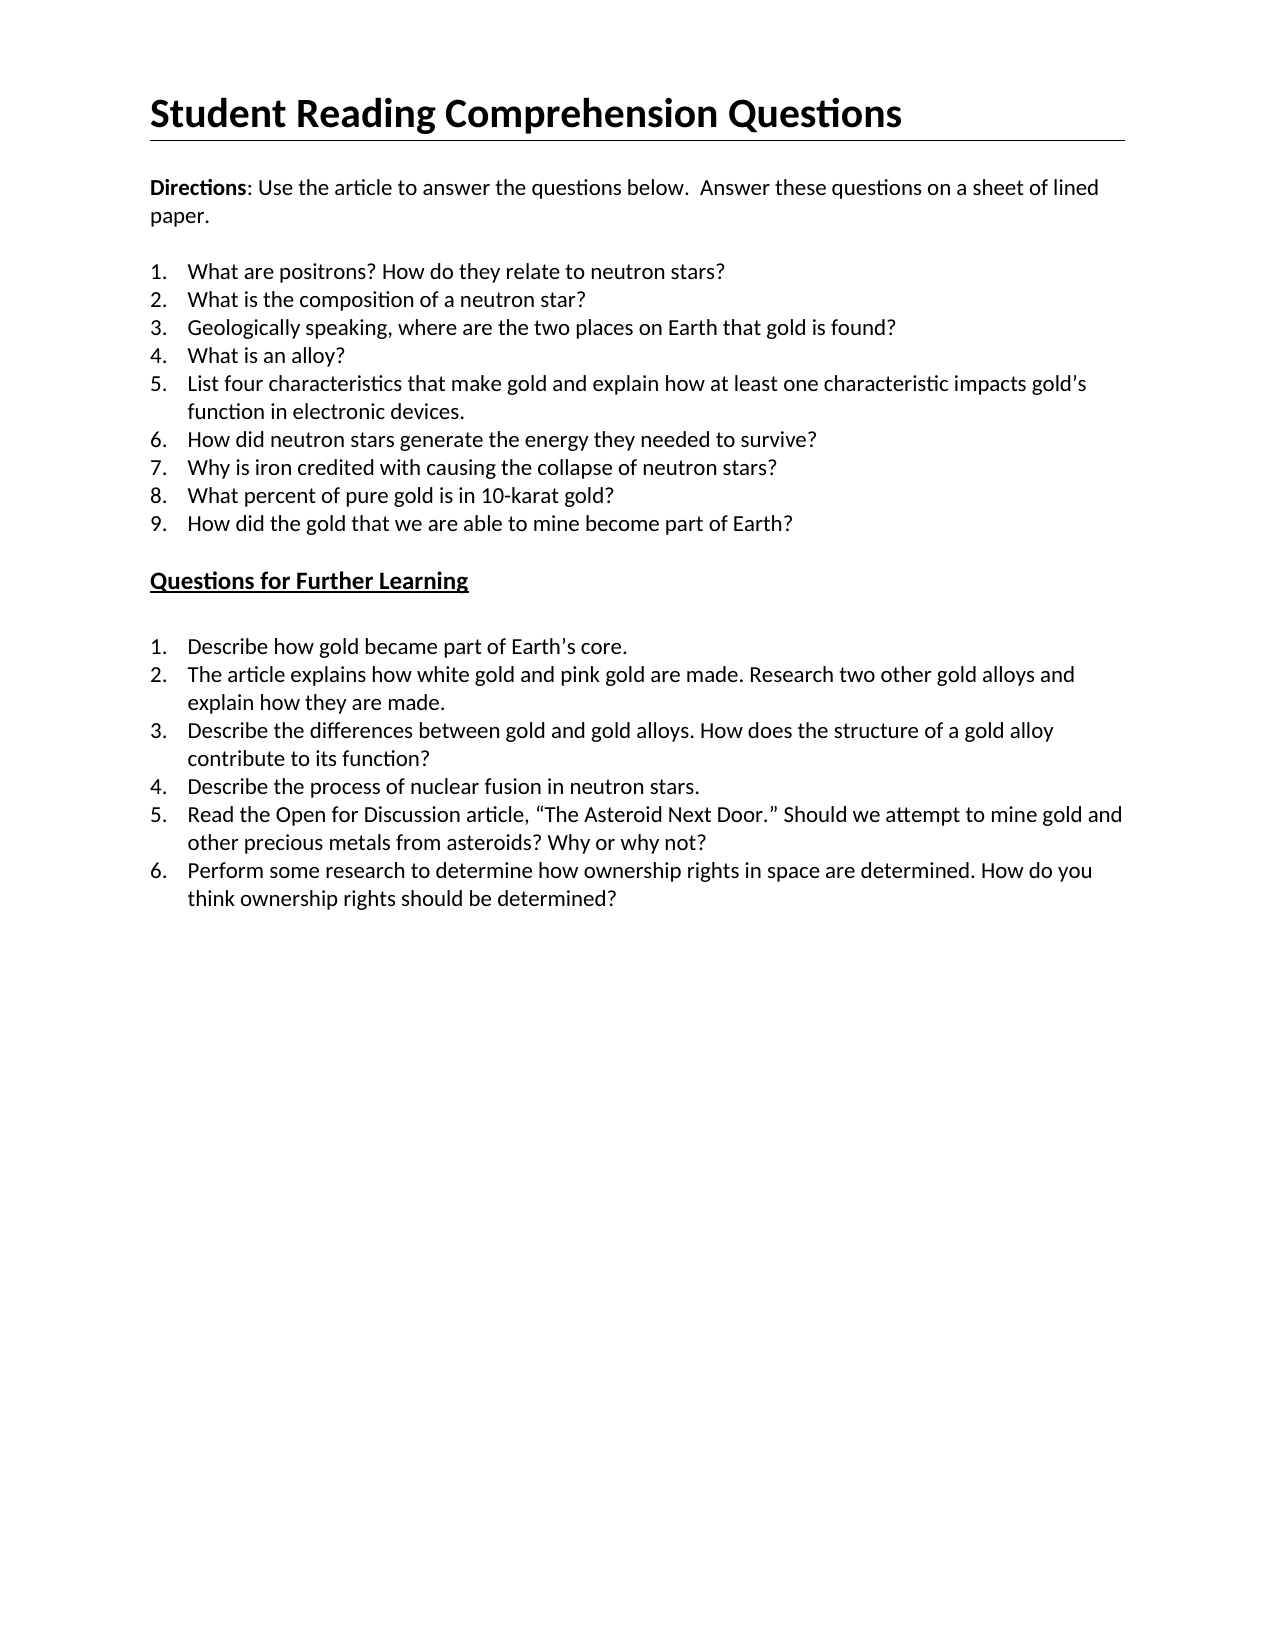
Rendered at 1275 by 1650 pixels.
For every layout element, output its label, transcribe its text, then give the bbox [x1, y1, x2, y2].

list Describe the process of nuclear fusion in neutron stars. [150, 772, 1125, 800]
list What are positrons? How do they relate to neutron stars? [150, 257, 1125, 285]
list Why is iron credited with causing the collapse of neutron stars? [150, 453, 1125, 481]
text Questions for Further Learning [150, 565, 1125, 596]
list Describe how gold became part of Earth’s core. [150, 632, 1125, 660]
list Describe the differences between gold and gold alloys. How does the structure of a gold alloy contribute to its function? [150, 716, 1125, 772]
text Directions: Use the article to answer the questions below. Answer these questions on a sheet of lined paper. [150, 173, 1125, 229]
list The article explains how white gold and pink gold are made. Research two other gold alloys and explain how they are made. [150, 660, 1125, 716]
list Perform some research to determine how ownership rights in space are determined. How do you think ownership rights should be determined? [150, 856, 1125, 912]
list Geologically speaking, where are the two places on Earth that gold is found? [150, 313, 1125, 341]
list List four characteristics that make gold and explain how at least one characteristic impacts gold’s function in electronic devices. [150, 369, 1125, 425]
list How did neutron stars generate the energy they needed to survive? [150, 425, 1125, 453]
list Read the Open for Discussion article, “The Asteroid Next Door.” Should we attempt to mine gold and other precious metals from asteroids? Why or why not? [150, 800, 1125, 856]
list How did the gold that we are able to mine become part of Earth? [150, 509, 1125, 537]
list What is the composition of a neutron star? [150, 285, 1125, 313]
list What is an alloy? [150, 341, 1125, 369]
list What percent of pure gold is in 10-karat gold? [150, 481, 1125, 509]
